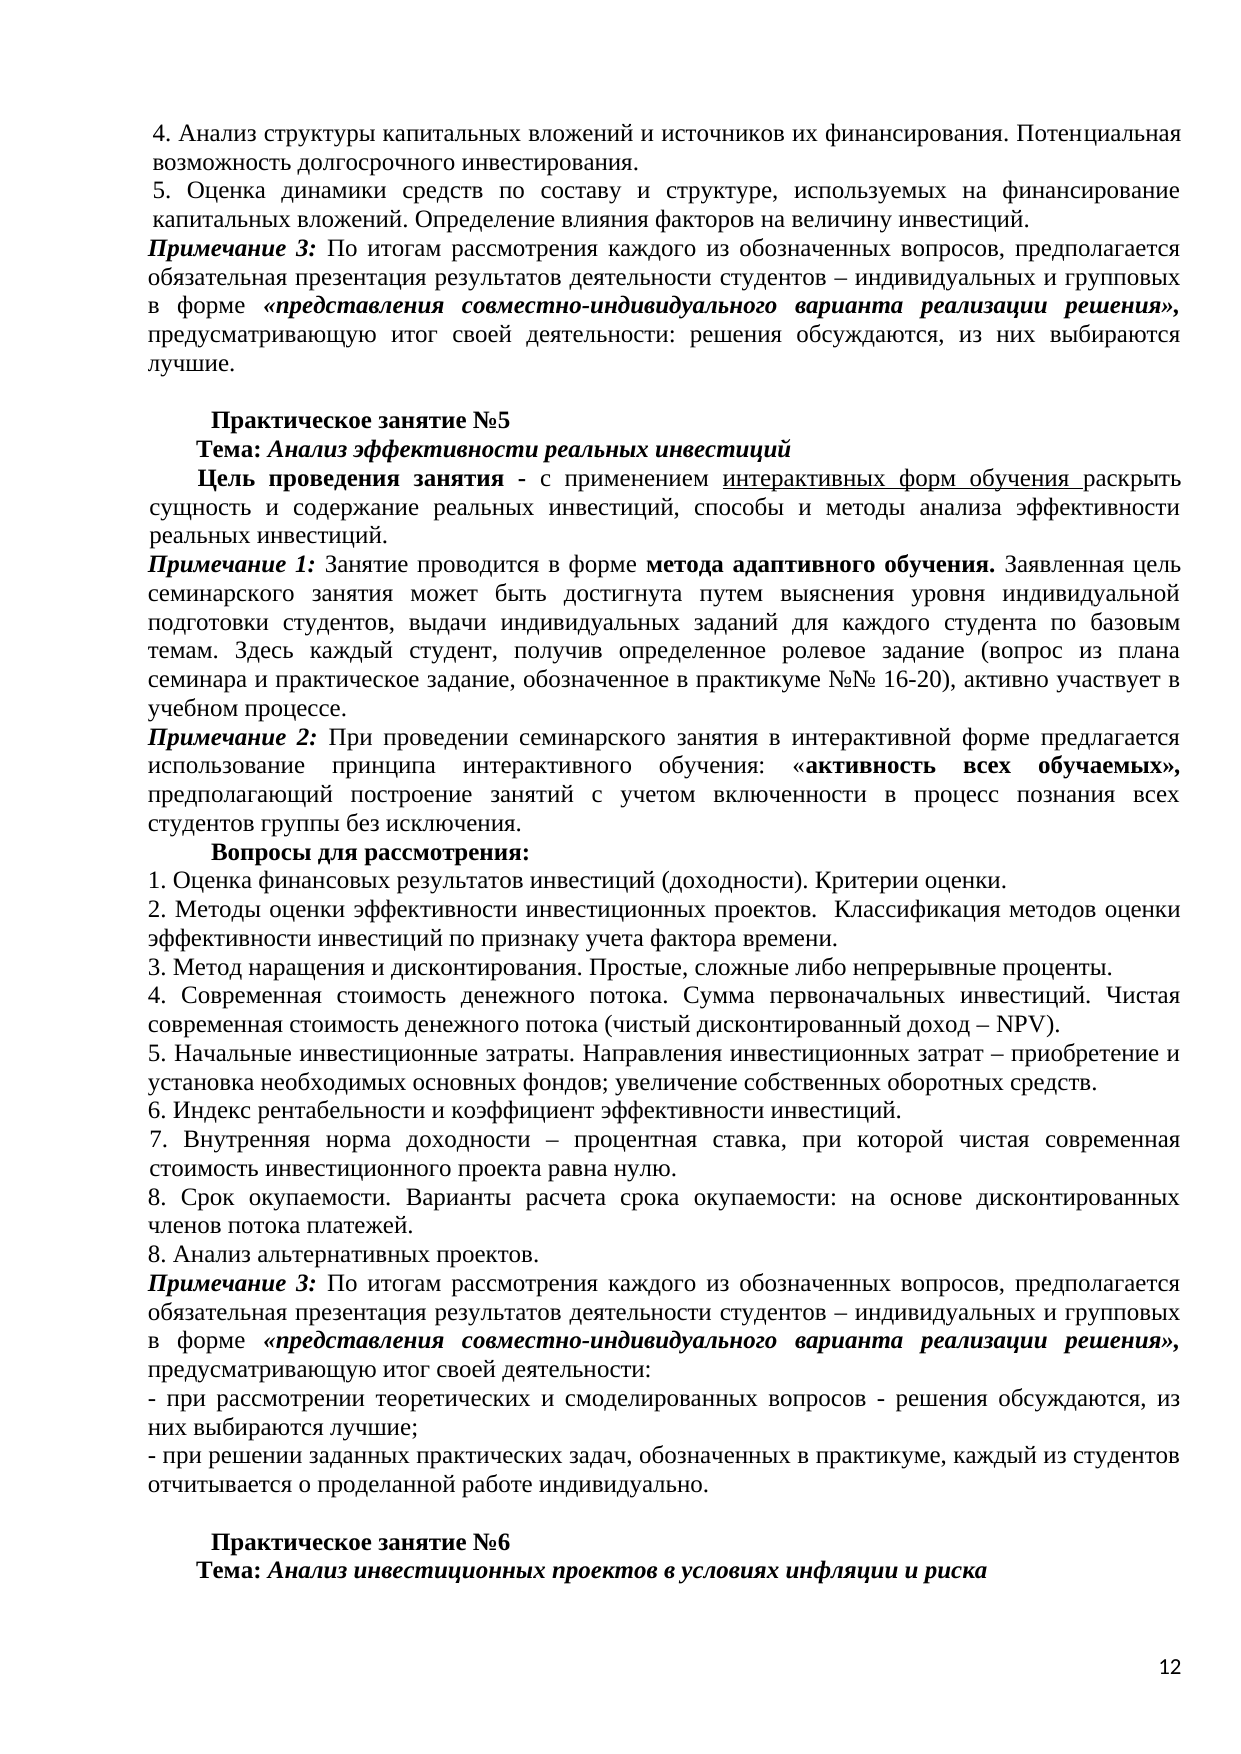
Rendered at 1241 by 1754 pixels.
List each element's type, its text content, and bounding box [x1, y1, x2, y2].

text Цель проведения занятия - с применением интерактивных форм обучения раскрыть сущность и содержание реальных инвестиций, способы и методы анализа эффективности реальных инвестиций. [149, 463, 1181, 549]
text - при рассмотрении теоретических и смоделированных вопросов - решения обсуждаются, из них выбираются лучшие; [148, 1383, 1181, 1441]
text 2. Методы оценки эффективности инвестиционных проектов. Классификация методов оценки эффективности инвестиций по признаку учета фактора времени. [148, 894, 1181, 952]
text Примечание 1: Занятие проводится в форме метода адаптивного обучения. Заявленная цель семинарского занятия может быть достигнута путем выяснения уровня индивидуальной подготовки студентов, выдачи индивидуальных заданий для каждого студента по базовым темам. Здесь каждый студент, получив определенное ролевое задание (вопрос из плана семинара и практическое задание, обозначенное в практикуме №№ 16-20), активно участвует в учебном процессе. [148, 549, 1181, 722]
text 5. Начальные инвестиционные затраты. Направления инвестиционных затрат – приобретение и установка необходимых основных фондов; увеличение собственных оборотных средств. [148, 1038, 1181, 1096]
text 4. Современная стоимость денежного потока. Сумма первоначальных инвестиций. Чистая современная стоимость денежного потока (чистый дисконтированный доход – NPV). [148, 981, 1181, 1038]
text - при решении заданных практических задач, обозначенных в практикуме, каждый из студентов отчитывается о проделанной работе индивидуально. [148, 1441, 1181, 1498]
text Примечание 3: По итогам рассмотрения каждого из обозначенных вопросов, предполагается обязательная презентация результатов деятельности студентов – индивидуальных и групповых в форме «представления совместно-индивидуального варианта реализации решения», предусматривающую итог своей деятельности: [148, 1268, 1181, 1383]
text 4. Анализ структуры капитальных вложений и источников их финансирования. Потенциальная возможность долгосрочного инвестирования. [152, 118, 1181, 176]
text 6. Индекс рентабельности и коэффициент эффективности инвестиций. [148, 1096, 1181, 1124]
text Тема: Анализ инвестиционных проектов в условиях инфляции и риска [148, 1556, 1181, 1584]
text Тема: Анализ эффективности реальных инвестиций [148, 434, 1181, 463]
text 8. Анализ альтернативных проектов. [148, 1239, 1181, 1268]
text 3. Метод наращения и дисконтирования. Простые, сложные либо непрерывные проценты. [148, 952, 1181, 981]
text 7. Внутренняя норма доходности – процентная ставка, при которой чистая современная стоимость инвестиционного проекта равна нулю. [149, 1124, 1181, 1182]
text 1. Оценка финансовых результатов инвестиций (доходности). Критерии оценки. [148, 866, 1181, 894]
text 5. Оценка динамики средств по составу и структуре, используемых на финансирование капитальных вложений. Определение влияния факторов на величину инвестиций. [152, 176, 1181, 233]
text Практическое занятие №5 [148, 406, 1181, 434]
text Примечание 3: По итогам рассмотрения каждого из обозначенных вопросов, предполагается обязательная презентация результатов деятельности студентов – индивидуальных и групповых в форме «представления совместно-индивидуального варианта реализации решения», предусматривающую итог своей деятельности: решения обсуждаются, из них выбираются лучшие. [148, 233, 1181, 377]
text 8. Срок окупаемости. Варианты расчета срока окупаемости: на основе дисконтированных членов потока платежей. [148, 1182, 1181, 1239]
text Практическое занятие №6 [148, 1527, 1181, 1556]
text Вопросы для рассмотрения: [148, 837, 1181, 866]
text Примечание 2: При проведении семинарского занятия в интерактивной форме предлагается использование принципа интерактивного обучения: «активность всех обучаемых», предполагающий построение занятий с учетом включенности в процесс познания всех студентов группы без исключения. [148, 722, 1181, 837]
